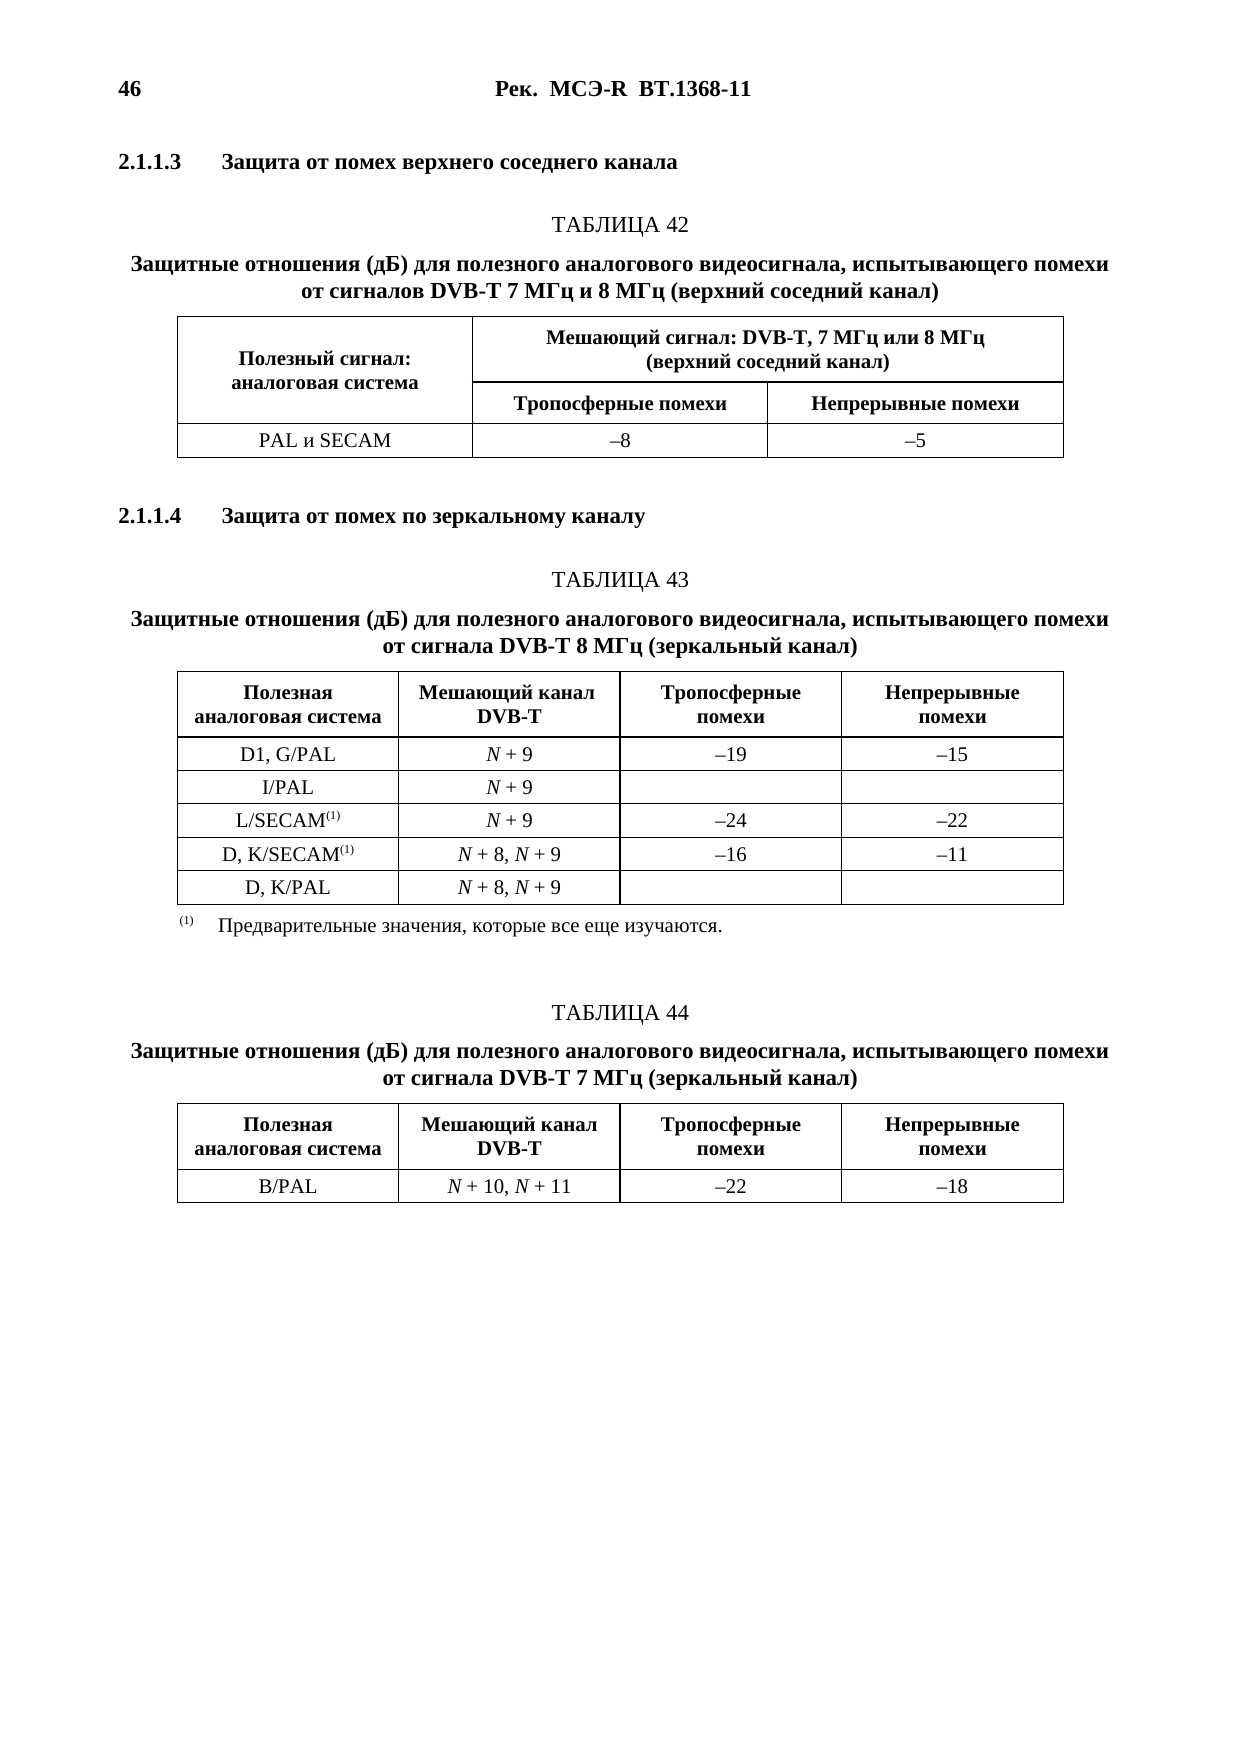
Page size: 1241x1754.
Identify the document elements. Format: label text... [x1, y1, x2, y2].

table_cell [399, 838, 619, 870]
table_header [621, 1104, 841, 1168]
title Защитные отношения (дБ) для полезного аналогового видеосигнала, испытывающего помехи от сигнала DVB-T 8 МГц (зеркальный канал) [118, 605, 1122, 658]
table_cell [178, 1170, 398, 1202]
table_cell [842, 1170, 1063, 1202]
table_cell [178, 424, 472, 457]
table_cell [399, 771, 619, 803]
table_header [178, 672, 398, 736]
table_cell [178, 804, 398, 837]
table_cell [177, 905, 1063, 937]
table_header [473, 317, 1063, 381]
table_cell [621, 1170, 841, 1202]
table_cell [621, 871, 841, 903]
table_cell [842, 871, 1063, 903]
subtitle 2.1.1.4 Защита от помех по зеркальному каналу [118, 503, 1122, 529]
subtitle 2.1.1.3 Защита от помех верхнего соседнего канала [118, 148, 1122, 174]
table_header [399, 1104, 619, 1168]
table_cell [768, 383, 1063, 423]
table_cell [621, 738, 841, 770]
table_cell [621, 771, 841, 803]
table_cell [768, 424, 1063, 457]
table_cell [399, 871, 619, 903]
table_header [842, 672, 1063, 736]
title Защитные отношения (дБ) для полезного аналогового видеосигнала, испытывающего помехи от сигнала DVB-T 7 МГц (зеркальный канал) [118, 1037, 1122, 1090]
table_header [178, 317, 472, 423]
text ТАБЛИЦА 42 [118, 212, 1122, 238]
text ТАБЛИЦА 44 [118, 998, 1122, 1025]
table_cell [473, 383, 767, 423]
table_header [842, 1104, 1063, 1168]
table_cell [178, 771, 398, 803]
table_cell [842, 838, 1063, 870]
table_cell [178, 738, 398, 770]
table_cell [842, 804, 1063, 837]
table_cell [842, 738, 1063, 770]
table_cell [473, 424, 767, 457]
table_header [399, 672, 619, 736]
title Защитные отношения (дБ) для полезного аналогового видеосигнала, испытывающего помехи от сигналов DVB-T 7 МГц и 8 МГц (верхний соседний канал) [118, 250, 1122, 303]
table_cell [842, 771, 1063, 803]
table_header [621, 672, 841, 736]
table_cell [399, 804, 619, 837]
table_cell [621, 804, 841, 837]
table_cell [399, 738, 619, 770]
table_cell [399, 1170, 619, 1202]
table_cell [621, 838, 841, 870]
text ТАБЛИЦА 43 [118, 566, 1122, 593]
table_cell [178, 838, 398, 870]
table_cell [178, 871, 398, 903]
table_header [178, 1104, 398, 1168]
